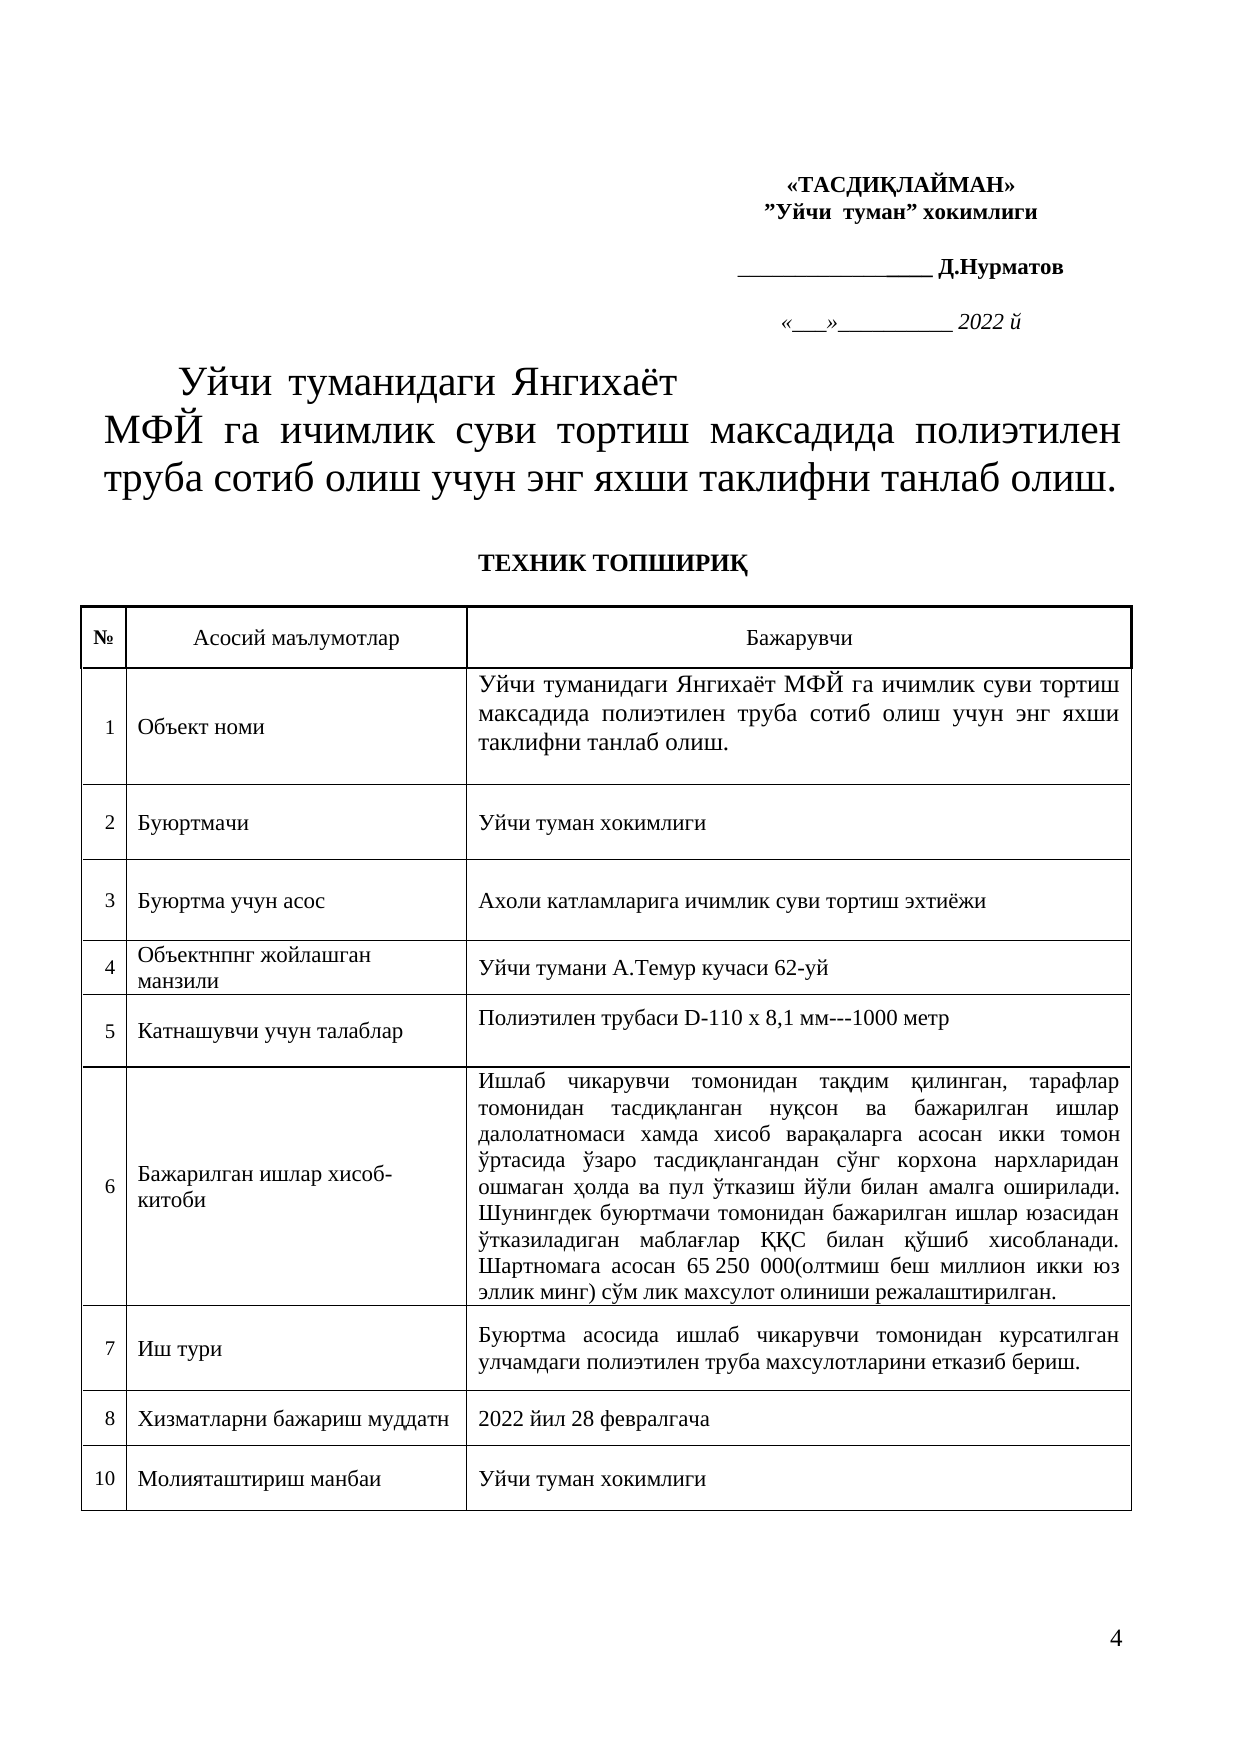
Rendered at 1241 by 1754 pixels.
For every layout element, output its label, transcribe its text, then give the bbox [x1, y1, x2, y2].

table_cell 7 [82, 1306, 126, 1390]
table_cell Уйчи туман хокимлиги [467, 784, 1131, 859]
table_cell Буюртма асосида ишлаб чикарувчи томонидан курсатилган улчамдаги полиэтилен труба махсулотларини етказиб бериш. [467, 1305, 1131, 1390]
table_cell 8 [82, 1391, 126, 1445]
table_cell Ахоли катламларига ичимлик суви тортиш эхтиёжи [467, 859, 1131, 940]
table_cell Молияташтириш манбаи [127, 1446, 466, 1510]
title ”Уйчи туман” хокимлиги [696, 198, 1105, 224]
table_cell 6 [82, 1067, 126, 1305]
table_cell Буюртмачи [127, 785, 466, 859]
title _________________ Д.Нурматов [696, 253, 1105, 279]
text Уйчи туманидаги Янгихаёт МФЙ га ичимлик суви тортиш максадида полиэтилен труба сотиб олиш учун энг яхши таклифни танлаб олиш. [103, 356, 1122, 500]
table_cell Хизматларни бажариш муддатн [127, 1391, 466, 1445]
table_cell 4 [82, 941, 126, 994]
table_cell Ишлаб чикарувчи томонидан тақдим қилинган, тарафлар томонидан тасдиқланган нуқсон ва бажарилган ишлар далолатномаси хамда хисоб варақаларга асосан икки томон ўртасида ўзаро тасдиқлангандан сўнг корхона нархларидан ошмаган ҳолда ва пул ўтказиш йўли билан амалга оширилади. Шунингдек буюртмачи томонидан бажарилган ишлар юзасидан ўтказиладиган маблағлар ҚҚС билан қўшиб хисобланади. Шартномага асосан 65 250 000(олтмиш беш миллион икки юз эллик минг) сўм лик махсулот олиниши режалаштирилган. [467, 1066, 1131, 1305]
table_header Бажарувчи [468, 608, 1130, 667]
table_header Асосий маълумотлар [127, 608, 466, 667]
table_header № [82, 608, 125, 667]
table_cell 3 [82, 860, 126, 940]
table_cell 2 [82, 785, 126, 859]
title «___»__________ 2022 й [696, 308, 1105, 334]
table_cell 2022 йил 28 февралгача [467, 1390, 1131, 1445]
title ТЕХНИК ТОПШИРИҚ [103, 548, 1122, 577]
table_cell Бажарилган ишлар хисоб-китоби [127, 1068, 466, 1305]
table_cell 1 [82, 668, 126, 784]
table_cell 5 [82, 995, 126, 1066]
title «ТАСДИҚЛАЙМАН» [696, 171, 1105, 198]
table_cell Полиэтилен трубаси D-110 х 8,1 мм---1000 метр [467, 994, 1131, 1066]
table_cell Иш тури [127, 1306, 466, 1390]
table_cell 10 [82, 1446, 126, 1510]
table_cell Объектнпнг жойлашган манзили [127, 941, 466, 994]
table_cell Буюртма учун асос [127, 860, 466, 940]
table_cell Уйчи тумани А.Темур кучаси 62-уй [467, 940, 1131, 994]
table_cell Катнашувчи учун талаблар [127, 995, 466, 1066]
table_cell Уйчи туман хокимлиги [467, 1445, 1131, 1510]
table_cell Уйчи туманидаги Янгихаёт МФЙ га ичимлик суви тортиш максадида полиэтилен труба сотиб олиш учун энг яхши таклифни танлаб олиш. [467, 669, 1131, 784]
table_cell Объект номи [127, 669, 466, 784]
